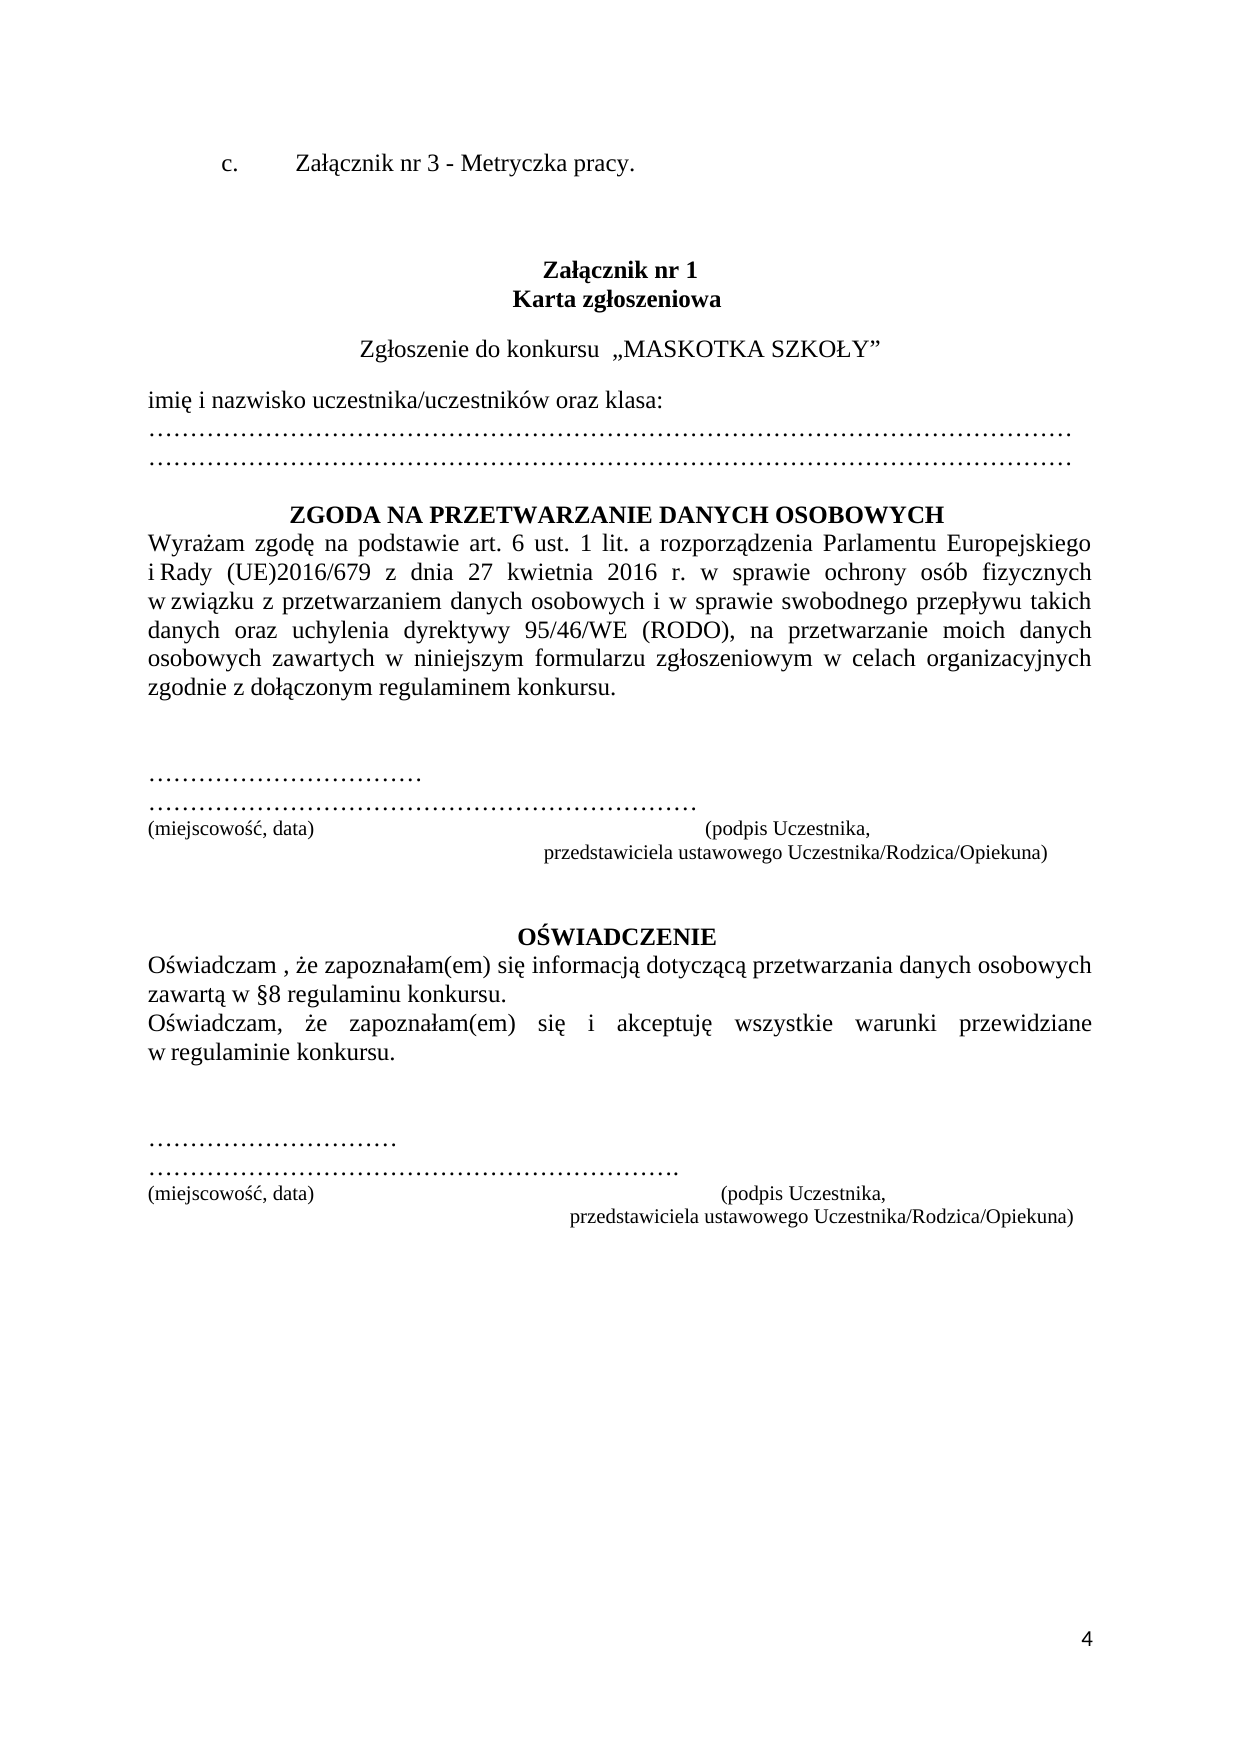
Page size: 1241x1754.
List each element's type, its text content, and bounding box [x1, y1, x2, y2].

text Karta zgłoszeniowa [148, 284, 1093, 313]
text OŚWIADCZENIE [148, 922, 1093, 950]
text Załącznik nr 1 [148, 255, 1093, 284]
text Zgłoszenie do konkursu „MASKOTKA SZKOŁY” [148, 334, 1093, 363]
text (miejscowość, data) (podpis Uczestnika, [148, 1180, 1093, 1204]
text Oświadczam , że zapoznałam(em) się informacją dotyczącą przetwarzania danych osobowych zawartą w §8 regulaminu konkursu. [148, 950, 1093, 1008]
text ………………………… ………………………………………………………. [148, 1123, 1093, 1180]
text Oświadczam, że zapoznałam(em) się i akceptuję wszystkie warunki przewidziane w regulaminie konkursu. [148, 1008, 1093, 1065]
text przedstawiciela ustawowego Uczestnika/Rodzica/Opiekuna) [148, 840, 1093, 864]
text ………………………………………………………………………………………………… [148, 442, 1093, 471]
text Wyrażam zgodę na podstawie art. 6 ust. 1 lit. a rozporządzenia Parlamentu Europejskiego i Rady (UE)2016/679 z dnia 27 kwietnia 2016 r. w sprawie ochrony osób fizycznych w związku z przetwarzaniem danych osobowych i w sprawie swobodnego przepływu takich danych oraz uchylenia dyrektywy 95/46/WE (RODO), na przetwarzanie moich danych osobowych zawartych w niniejszym formularzu zgłoszeniowym w celach organizacyjnych zgodnie z dołączonym regulaminem konkursu. [148, 528, 1093, 701]
text przedstawiciela ustawowego Uczestnika/Rodzica/Opiekuna) [148, 1204, 1093, 1228]
text (miejscowość, data) (podpis Uczestnika, [148, 816, 1093, 840]
list Załącznik nr 3 - Metryczka pracy. [221, 148, 1093, 176]
text imię i nazwisko uczestnika/uczestników oraz klasa: ………………………………………………………………………………………………… [148, 385, 1093, 442]
text ZGODA NA PRZETWARZANIE DANYCH OSOBOWYCH [148, 500, 1093, 528]
text …………………………… ………………………………………………………… [148, 758, 1093, 816]
